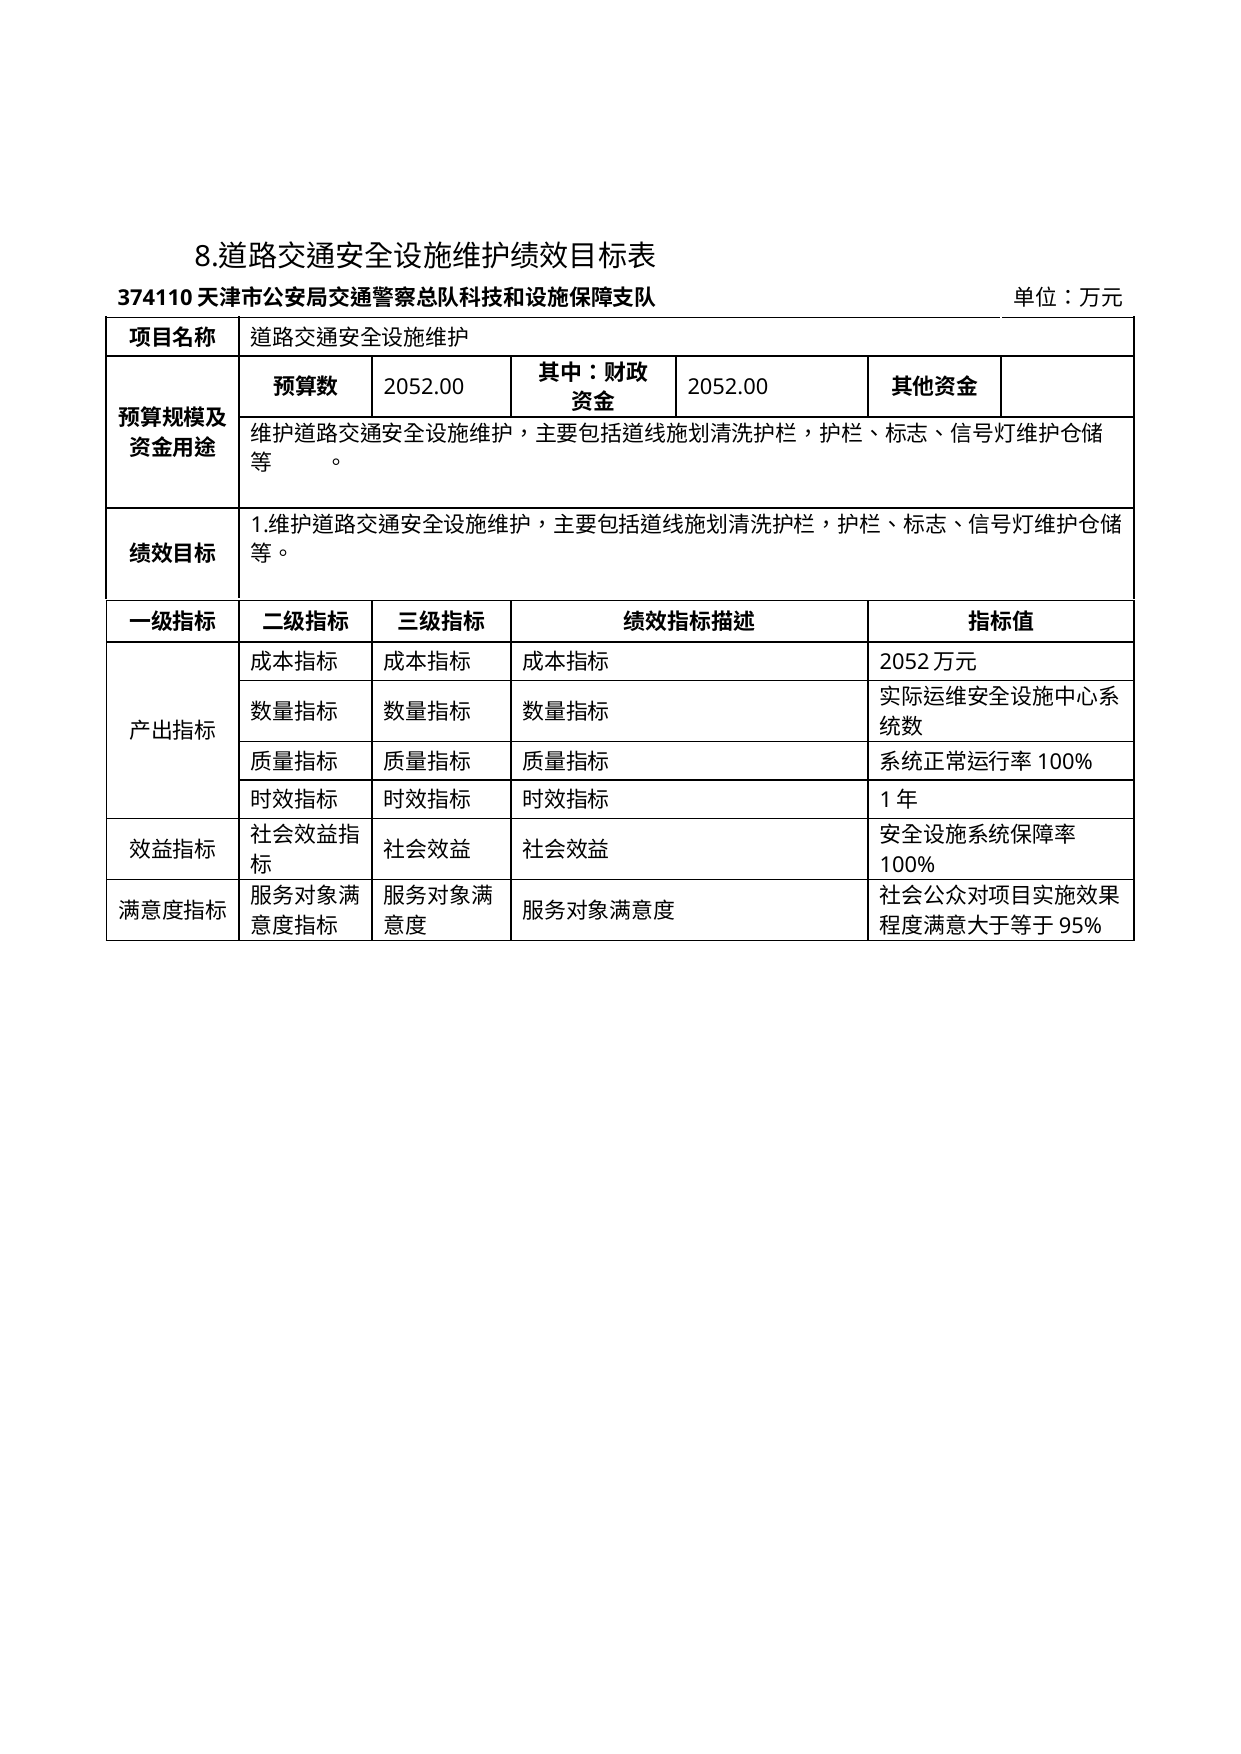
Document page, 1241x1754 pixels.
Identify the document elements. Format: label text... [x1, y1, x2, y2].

table_cell 质量指标 [240, 742, 371, 779]
table_cell 成本指标 [240, 643, 371, 679]
table_cell 社会效益 [373, 819, 510, 879]
table_cell 道路交通安全设施维护 [240, 318, 1133, 355]
table_cell 安全设施系统保障率100% [869, 819, 1133, 879]
table_cell 服务对象满意度 [373, 880, 510, 940]
table_cell 满意度指标 [107, 880, 238, 940]
table_header 单位：万元 [1002, 277, 1133, 316]
table_cell 产出指标 [107, 643, 238, 817]
table_cell 1.维护道路交通安全设施维护，主要包括道线施划清洗护栏，护栏、标志、信号灯维护仓储等。 [240, 509, 1133, 598]
table_cell 社会效益指标 [240, 819, 371, 879]
table_cell 1年 [869, 781, 1133, 817]
table_cell 数量指标 [240, 681, 371, 741]
text 8.道路交通安全设施维护绩效目标表 [136, 235, 1104, 275]
table_header 二级指标 [240, 601, 371, 641]
table_cell [1002, 357, 1133, 416]
table_header 指标值 [869, 601, 1133, 641]
table_cell 效益指标 [107, 819, 238, 879]
table_cell 社会公众对项目实施效果程度满意大于等于95% [869, 880, 1133, 940]
table_cell 预算数 [240, 357, 371, 416]
table_cell 维护道路交通安全设施维护，主要包括道线施划清洗护栏，护栏、标志、信号灯维护仓储等 。 [240, 418, 1133, 507]
table_cell 其他资金 [869, 357, 1000, 416]
table_header 374110天津市公安局交通警察总队科技和设施保障支队 [107, 277, 1000, 316]
table_header 一级指标 [107, 601, 238, 641]
table_cell 实际运维安全设施中心系统数 [869, 681, 1133, 741]
table_header 三级指标 [373, 601, 510, 641]
table_cell 系统正常运行率100% [869, 742, 1133, 779]
table_cell 时效指标 [240, 781, 371, 817]
table_cell 服务对象满意度指标 [240, 880, 371, 940]
table_cell 2052.00 [677, 357, 867, 416]
table_cell 时效指标 [373, 781, 510, 817]
table_header 绩效指标描述 [512, 601, 867, 641]
table_cell 项目名称 [107, 318, 238, 355]
table_cell 2052万元 [869, 643, 1133, 679]
table_cell 绩效目标 [107, 509, 238, 598]
table_cell 其中：财政 资金 [512, 357, 675, 416]
table_cell 时效指标 [512, 781, 867, 817]
table_cell 社会效益 [512, 819, 867, 879]
table_cell 预算规模及资金用途 [107, 357, 238, 507]
table_cell 质量指标 [512, 742, 867, 779]
table_cell 数量指标 [512, 681, 867, 741]
table_cell 服务对象满意度 [512, 880, 867, 940]
table_cell 数量指标 [373, 681, 510, 741]
table_cell 质量指标 [373, 742, 510, 779]
table_cell 成本指标 [373, 643, 510, 679]
table_cell 成本指标 [512, 643, 867, 679]
table_cell 2052.00 [373, 357, 510, 416]
